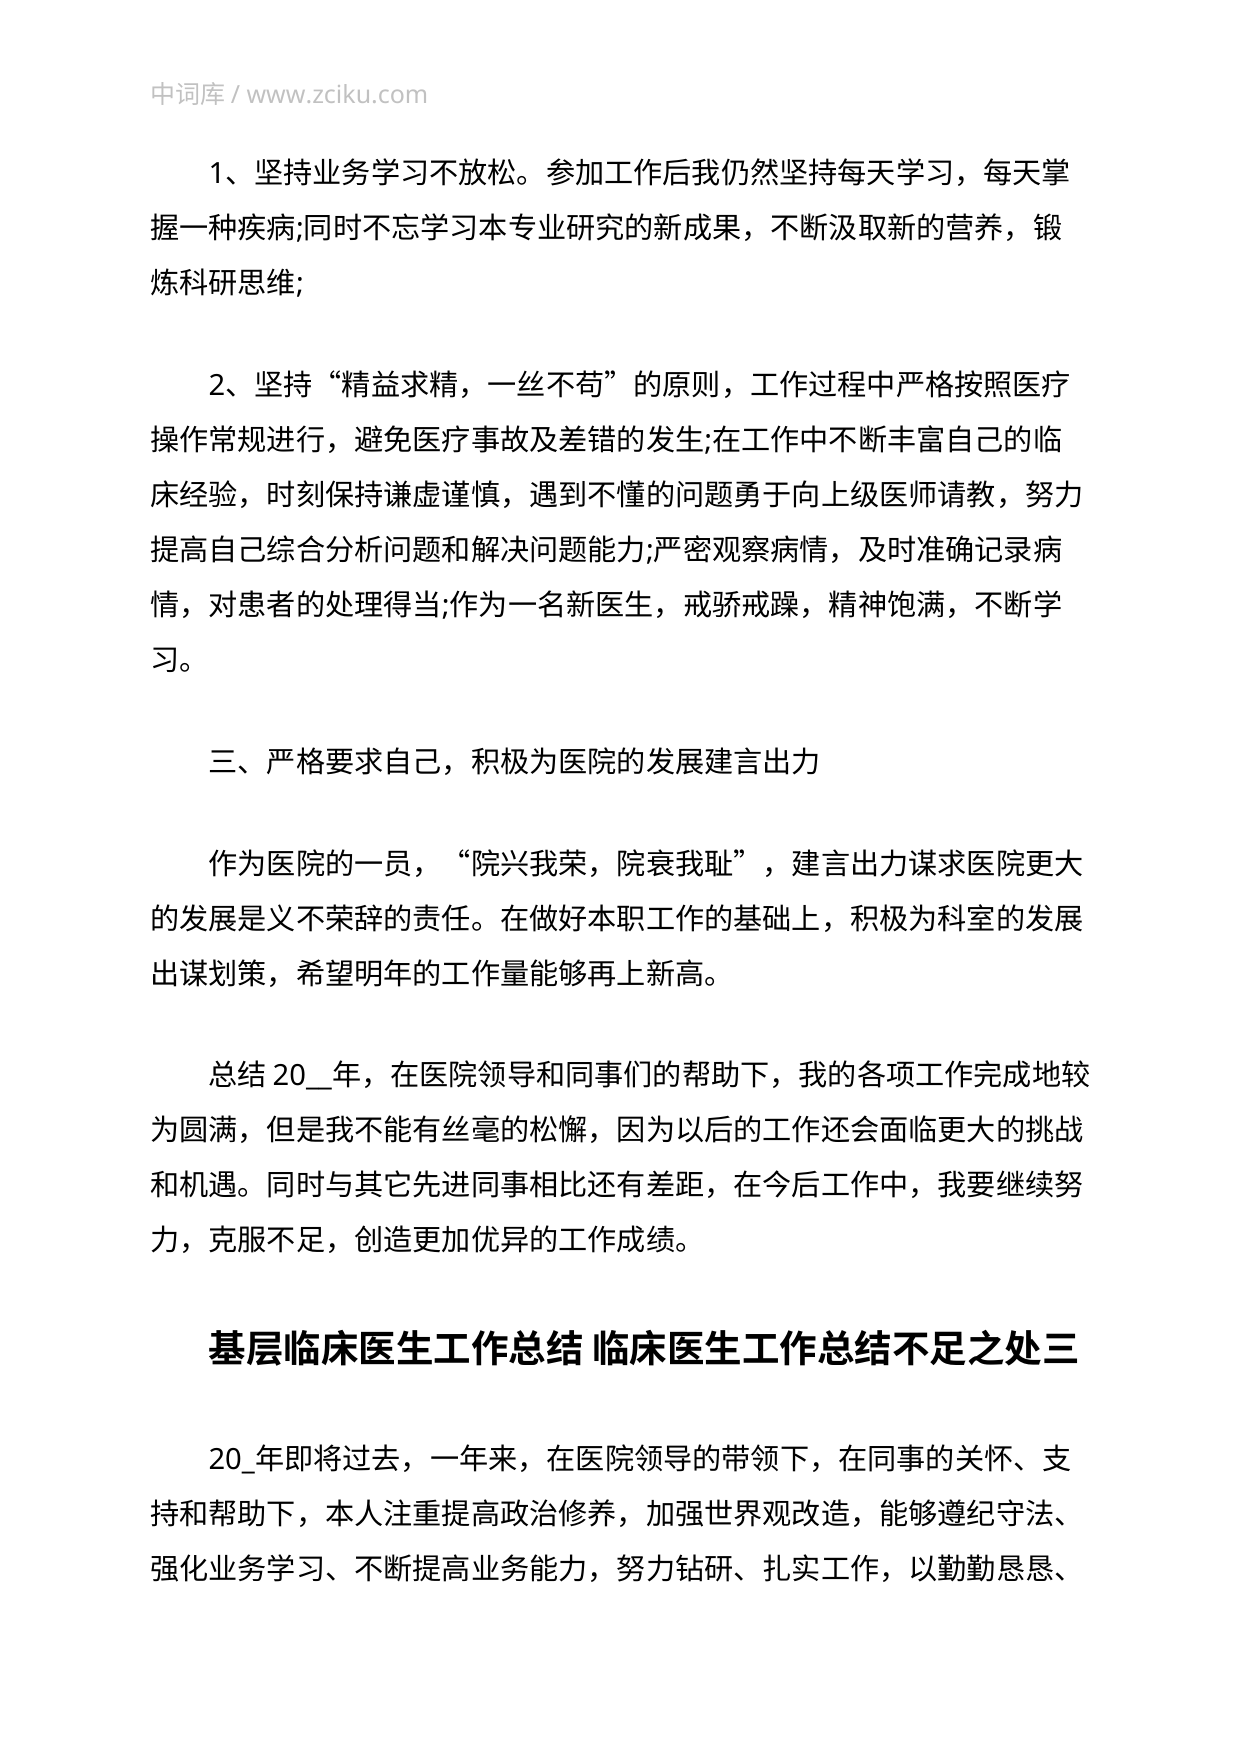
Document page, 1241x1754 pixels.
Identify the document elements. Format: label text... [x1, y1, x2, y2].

text 三、严格要求自己，积极为医院的发展建言出力 [150, 739, 1090, 781]
text 1、坚持业务学习不放松。参加工作后我仍然坚持每天学习，每天掌握一种疾病;同时不忘学习本专业研究的新成果，不断汲取新的营养，锻炼科研思维; [150, 150, 1090, 302]
text 作为医院的一员，“院兴我荣，院衰我耻”，建言出力谋求医院更大的发展是义不荣辞的责任。在做好本职工作的基础上，积极为科室的发展出谋划策，希望明年的工作量能够再上新高。 [150, 840, 1090, 992]
text 基层临床医生工作总结 临床医生工作总结不足之处三 [150, 1318, 1090, 1373]
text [150, 1436, 1090, 1588]
text 总结20__年，在医院领导和同事们的帮助下，我的各项工作完成地较为圆满，但是我不能有丝毫的松懈，因为以后的工作还会面临更大的挑战和机遇。同时与其它先进同事相比还有差距，在今后工作中，我要继续努力，克服不足，创造更加优异的工作成绩。 [150, 1052, 1090, 1259]
text 2、坚持“精益求精，一丝不苟”的原则，工作过程中严格按照医疗操作常规进行，避免医疗事故及差错的发生;在工作中不断丰富自己的临床经验，时刻保持谦虚谨慎，遇到不懂的问题勇于向上级医师请教，努力提高自己综合分析问题和解决问题能力;严密观察病情，及时准确记录病情，对患者的处理得当;作为一名新医生，戒骄戒躁，精神饱满，不断学习。 [150, 362, 1090, 679]
